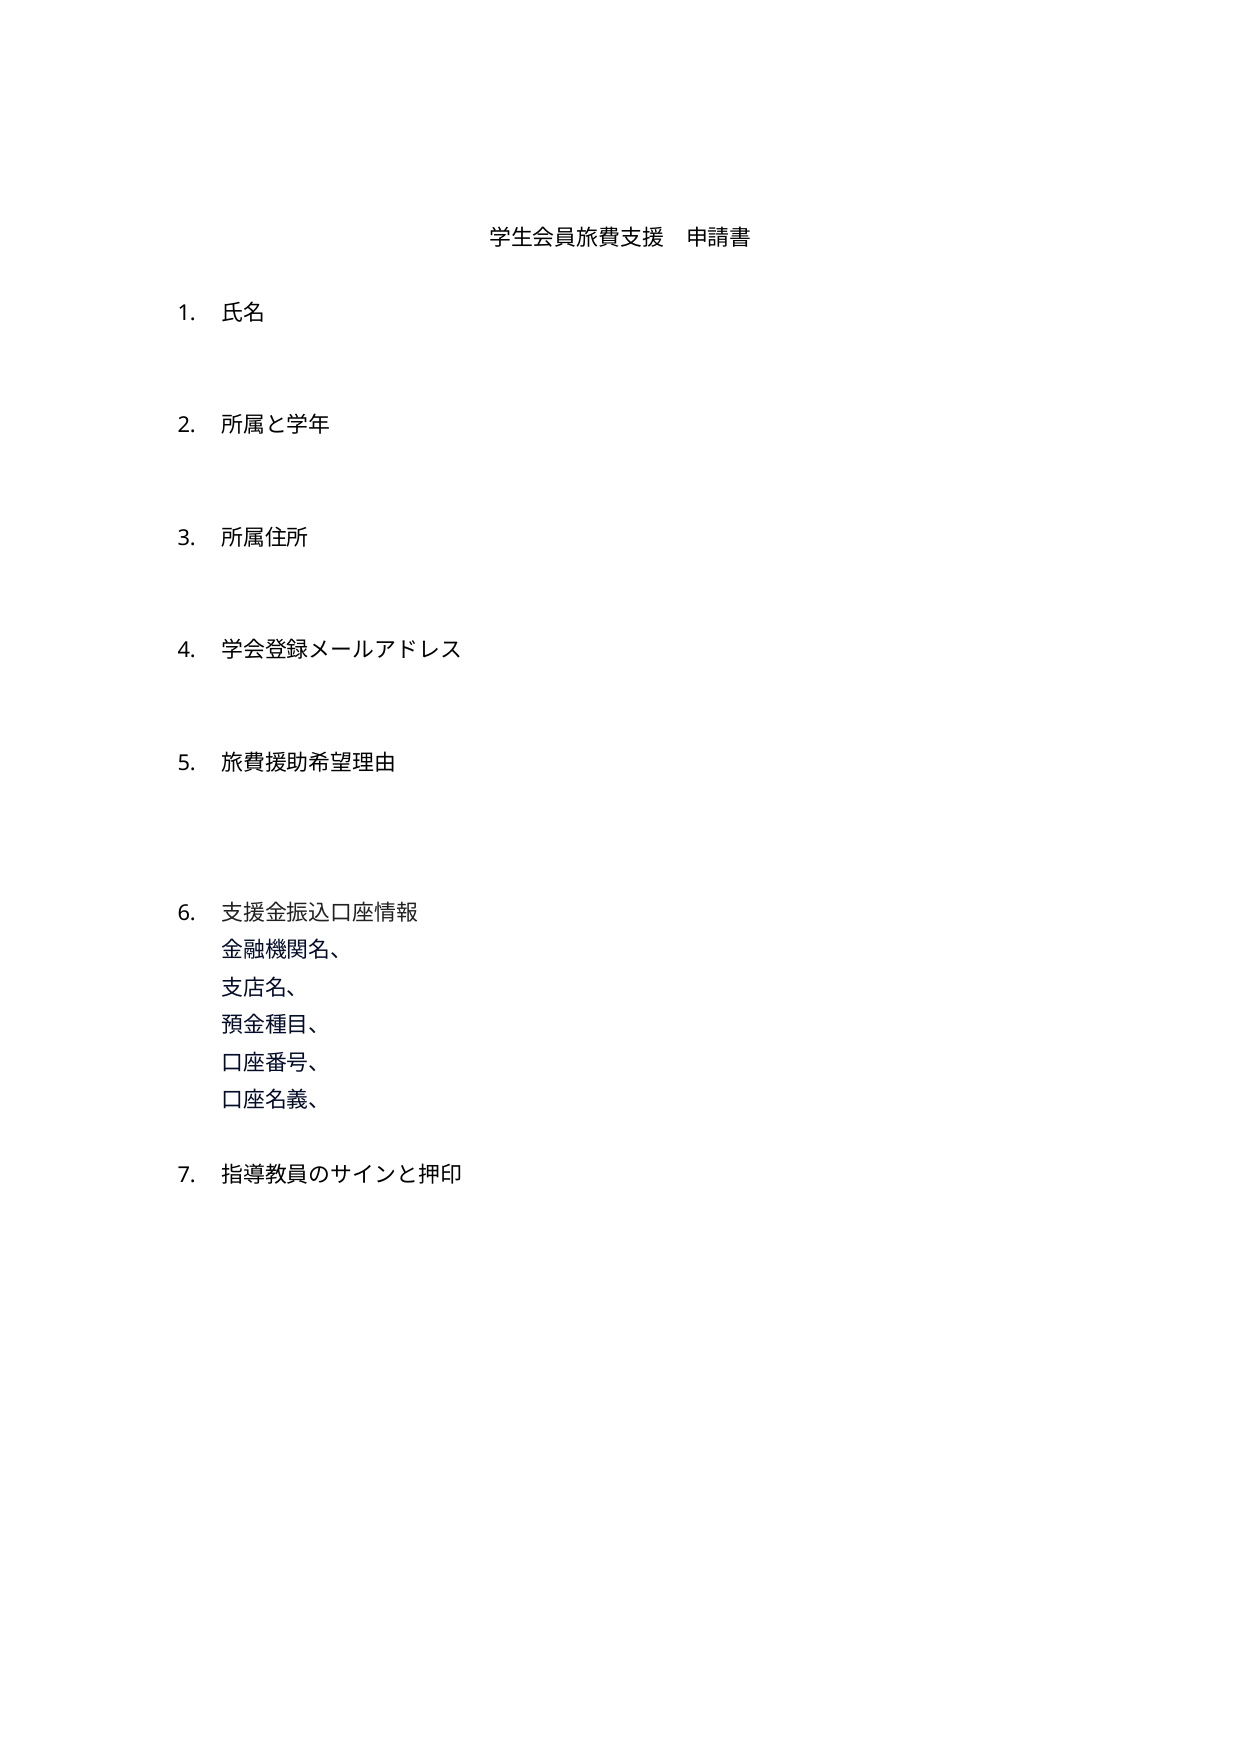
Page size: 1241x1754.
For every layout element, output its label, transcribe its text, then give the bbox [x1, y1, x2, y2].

list 学会登録メールアドレス [177, 629, 1063, 667]
list 所属住所 [177, 517, 1063, 554]
list 指導教員のサインと押印 [177, 1154, 1063, 1192]
text 学生会員旅費支援 申請書 [177, 217, 1063, 254]
list 支援金振込口座情報 [177, 892, 1063, 929]
text 預金種目、 [177, 1004, 1063, 1042]
list 旅費援助希望理由 [177, 742, 1063, 779]
list 所属と学年 [177, 404, 1063, 442]
text 口座名義、 [177, 1079, 1063, 1117]
text 口座番号、 [177, 1042, 1063, 1079]
text 支店名、 [177, 967, 1063, 1004]
list 氏名 [177, 292, 1063, 329]
text 金融機関名、 [177, 929, 1063, 967]
